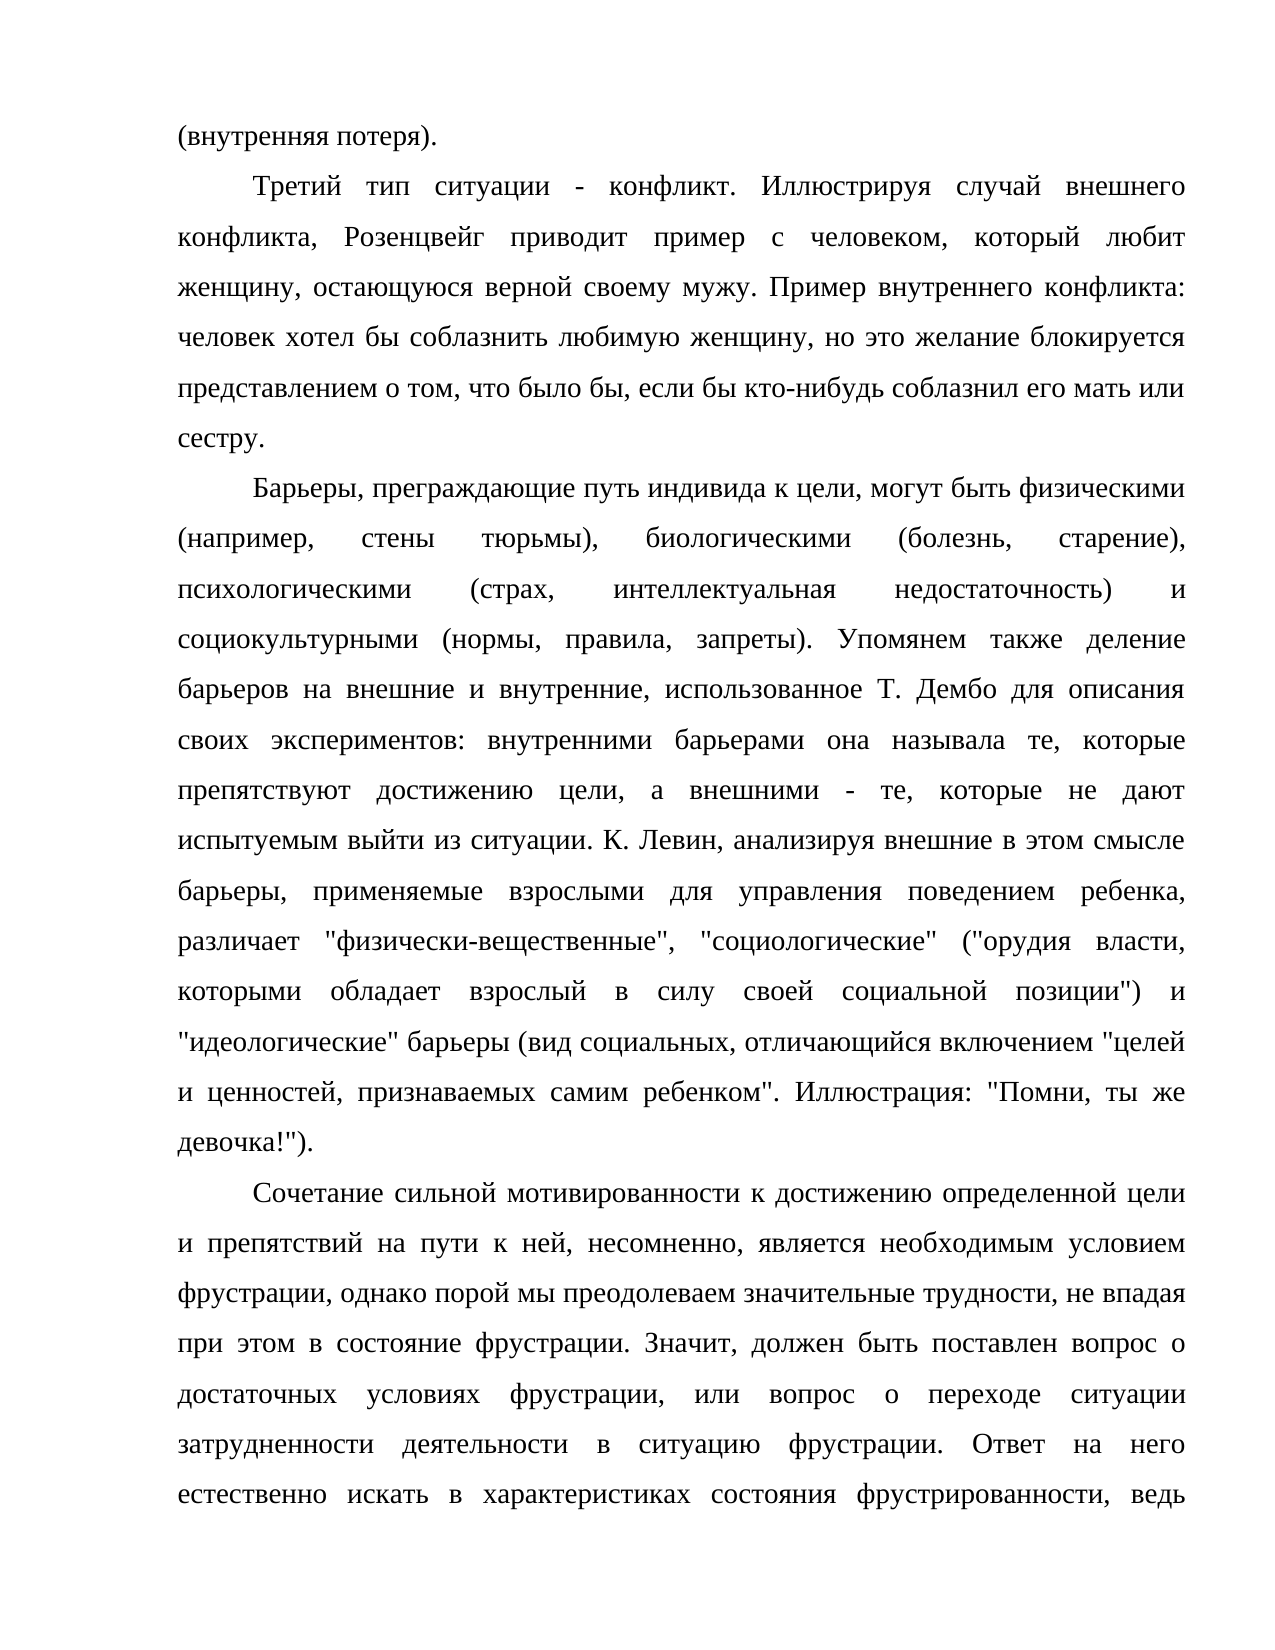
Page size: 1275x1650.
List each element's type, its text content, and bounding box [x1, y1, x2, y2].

text Барьеры, преграждающие путь индивида к цели, могут быть физическими (например, стены тюрьмы), биологическими (болезнь, старение), психологическими (страх, интеллектуальная недостаточность) и социокультурными (нормы, правила, запреты). Упомянем также деление барьеров на внешние и внутренние, использованное Т. Дембо для описания своих экспериментов: внутренними барьерами она называла те, которые препятствуют достижению цели, а внешними - те, которые не дают испытуемым выйти из ситуации. К. Левин, анализируя внешние в этом смысле барьеры, применяемые взрослыми для управления поведением ребенка, различает "физически-вещественные", "социологические" ("орудия власти, которыми обладает взрослый в силу своей социальной позиции") и "идеологические" барьеры (вид социальных, отличающийся включением "целей и ценностей, признаваемых самим ребенком". Иллюстрация: "Помни, ты же девочка!"). [177, 470, 1186, 1158]
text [177, 1175, 1186, 1510]
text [177, 118, 1186, 152]
text Третий тип ситуации - конфликт. Иллюстрируя случай внешнего конфликта, Розенцвейг приводит пример с человеком, который любит женщину, остающуюся верной своему мужу. Пример внутреннего конфликта: человек хотел бы соблазнить любимую женщину, но это желание блокируется представлением о том, что было бы, если бы кто-нибудь соблазнил его мать или сестру. [177, 168, 1186, 453]
